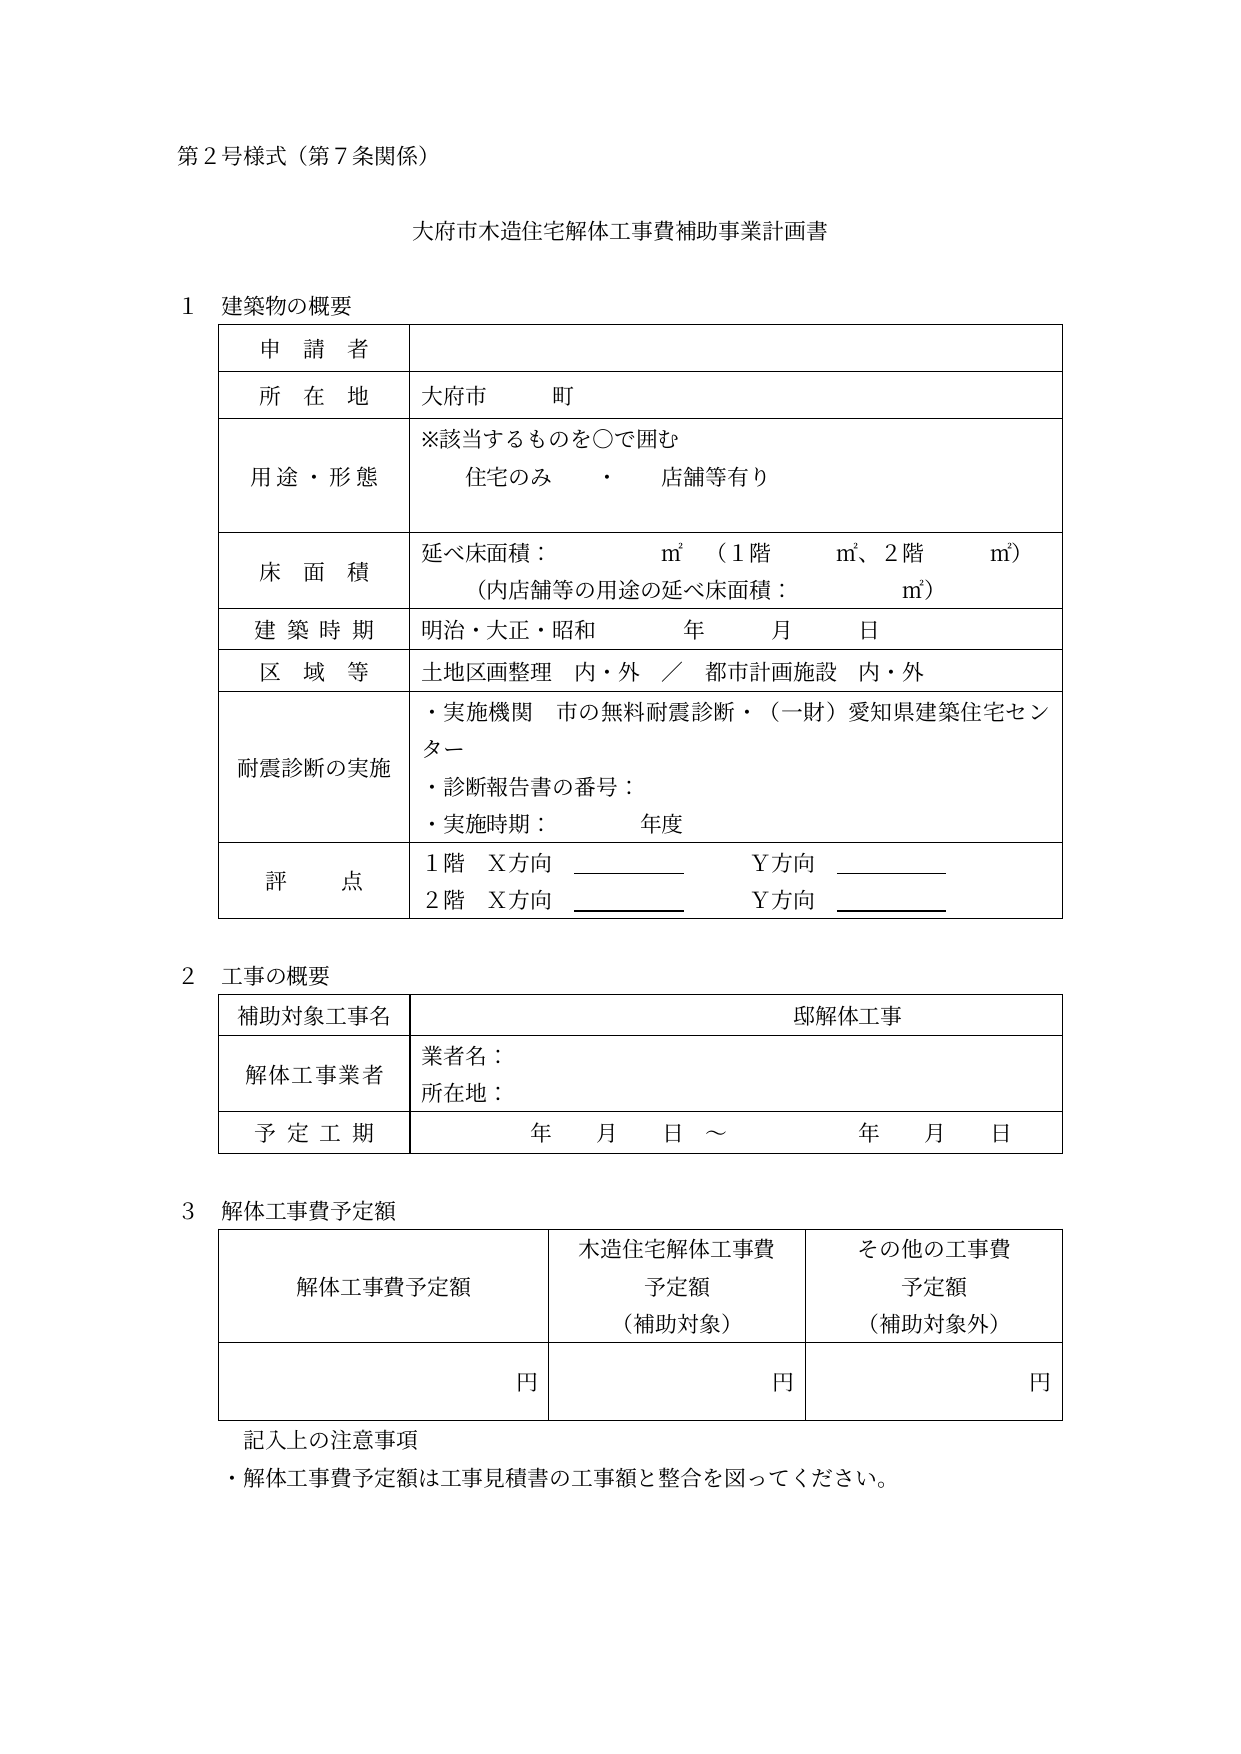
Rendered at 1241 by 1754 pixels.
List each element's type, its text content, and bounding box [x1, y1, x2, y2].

text 第２号様式（第７条関係） [177, 136, 1063, 174]
table_cell 明治・大正・昭和 年 月 日 [410, 609, 1062, 649]
text 記入上の注意事項 [177, 1421, 1063, 1458]
table_cell 用途・形態 [219, 419, 409, 532]
table_cell 耐震診断の実施 [219, 692, 409, 842]
table_header 申請者 [219, 325, 409, 371]
table_cell 解体工事業者 [219, 1036, 409, 1111]
table_cell １階 Ｘ方向 Ｙ方向 ２階 Ｘ方向 Ｙ方向 [410, 843, 1062, 918]
table_cell 所在地 [219, 372, 409, 418]
table_header 補助対象工事名 [219, 995, 409, 1035]
table_cell 区域等 [219, 650, 409, 691]
table_cell ※該当するものを○で囲む 住宅のみ ・ 店舗等有り [410, 419, 1062, 532]
table_cell 円 [806, 1343, 1062, 1420]
text ・解体工事費予定額は工事見積書の工事額と整合を図ってください。 [177, 1458, 1063, 1496]
text １ 建築物の概要 [177, 286, 1063, 324]
table_cell 業者名： 所在地： [411, 1036, 1062, 1111]
text ２ 工事の概要 [177, 956, 1063, 994]
table_header 解体工事費予定額 [219, 1230, 548, 1342]
table_cell 円 [549, 1343, 805, 1420]
table_cell 延べ床面積： ㎡ （１階 ㎡、２階 ㎡） （内店舗等の用途の延べ床面積： ㎡） [410, 533, 1062, 608]
table_cell 土地区画整理 内・外 ／ 都市計画施設 内・外 [410, 650, 1062, 691]
table_cell 予定工期 [219, 1112, 409, 1152]
table_cell 大府市 町 [410, 372, 1062, 418]
table_cell 床面積 [219, 533, 409, 608]
table_cell 年 月 日 ～ 年 月 日 [411, 1112, 1062, 1152]
text ３ 解体工事費予定額 [177, 1191, 1063, 1228]
table_header [410, 325, 1062, 371]
table_cell 建築時期 [219, 609, 409, 649]
table_header 木造住宅解体工事費 予定額 （補助対象） [549, 1230, 805, 1342]
table_header その他の工事費 予定額 （補助対象外） [806, 1230, 1062, 1342]
table_cell 評点 [219, 843, 409, 918]
table_cell ・実施機関 市の無料耐震診断・（一財）愛知県建築住宅センター ・診断報告書の番号： ・実施時期： 年度 [410, 692, 1062, 842]
text 大府市木造住宅解体工事費補助事業計画書 [177, 211, 1063, 249]
table_cell 円 [219, 1343, 548, 1420]
table_header 邸解体工事 [411, 995, 1062, 1035]
